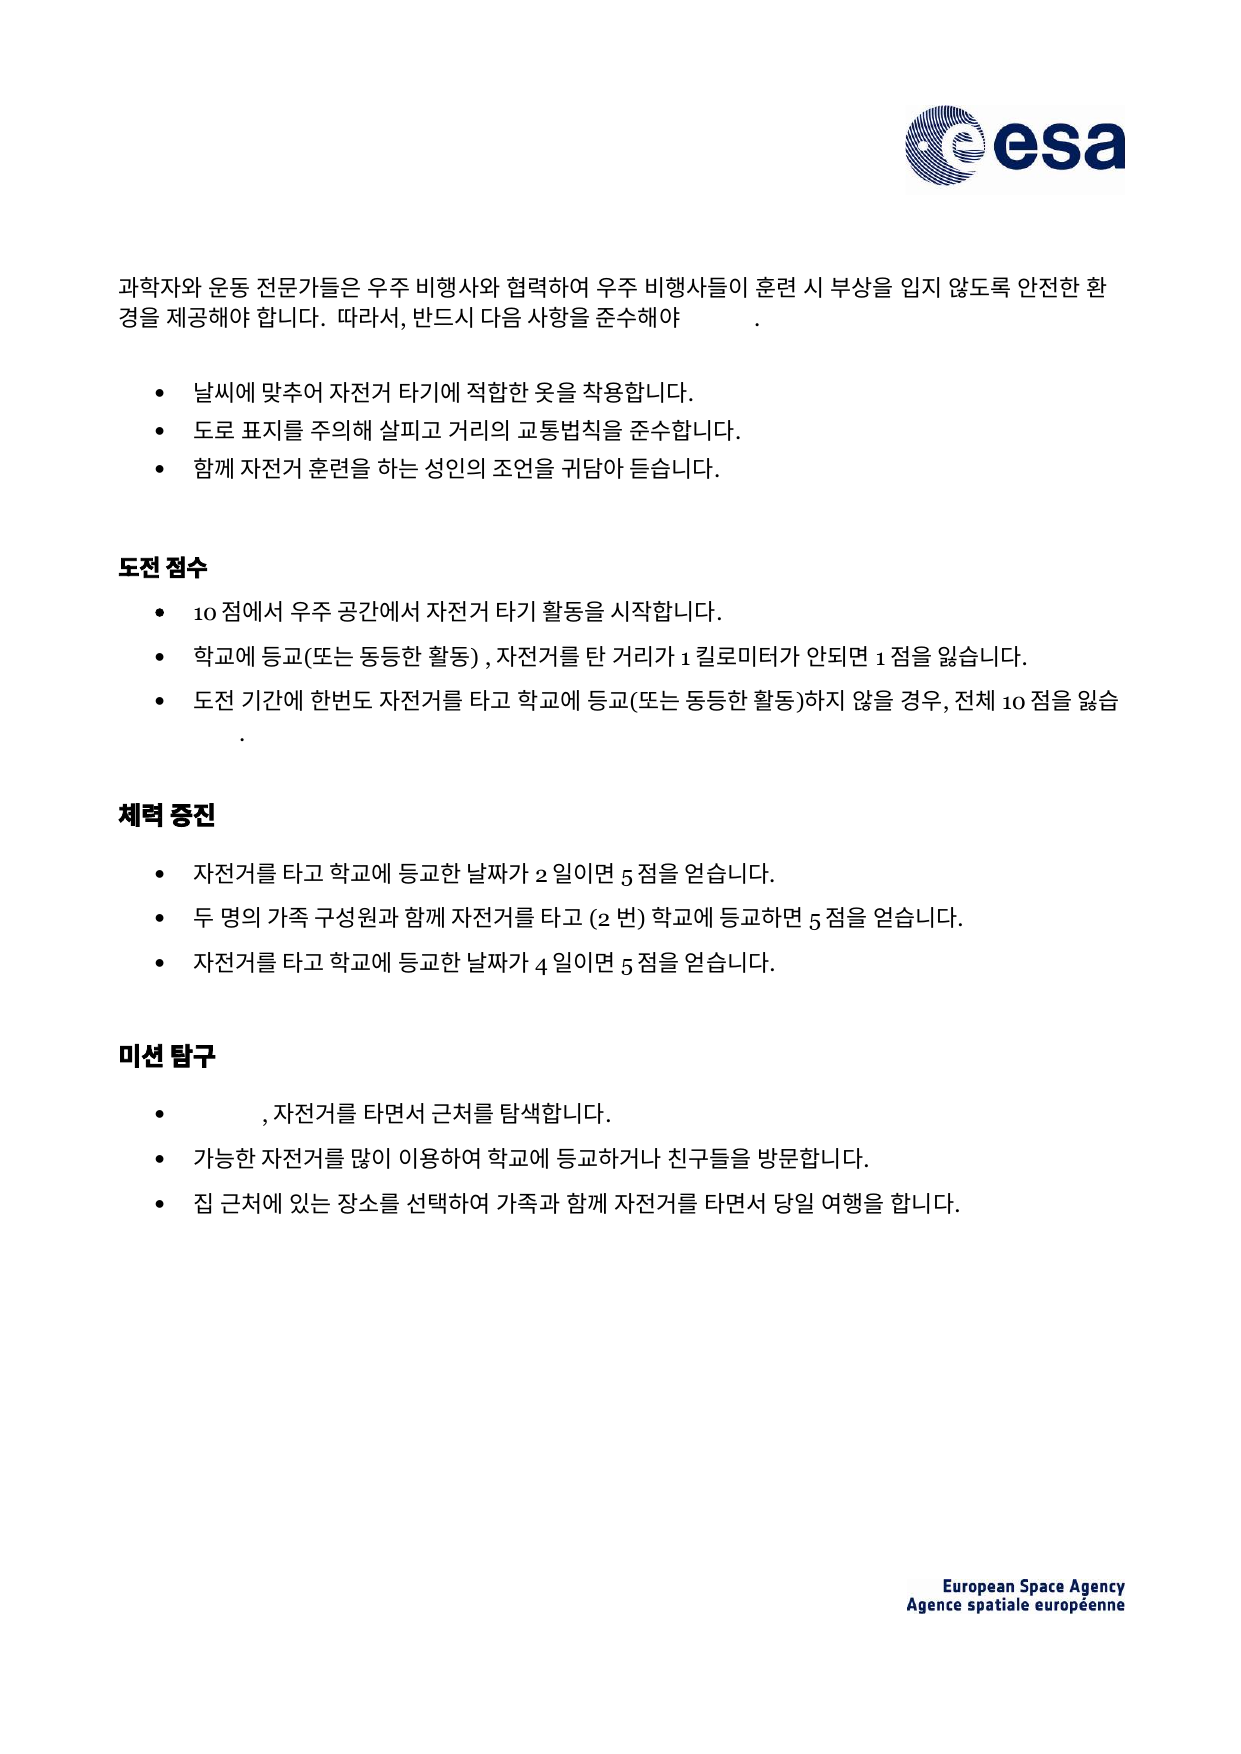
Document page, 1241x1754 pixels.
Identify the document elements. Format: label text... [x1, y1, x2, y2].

list 도로 표지를 주의해 살피고 거리의 교통법칙을 준수합니다. [156, 417, 1125, 444]
list 집 근처에 있는 장소를 선택하여 가족과 함께 자전거를 타면서 당일 여행을 합니다. [156, 1189, 1125, 1217]
text 미션 탐구 [118, 1040, 1125, 1069]
picture [905, 105, 1125, 195]
text 과학자와 운동 전문가들은 우주 비행사와 협력하여 우주 비행사들이 훈련 시 부상을 입지 않도록 안전한 환경을 제공해야 합니다. 따라서, 반드시 다음 사항을 준수해야 합니다. [118, 274, 1125, 332]
list 두 명의 가족 구성원과 함께 자전거를 타고 (2 번) 학교에 등교하면 5점을 얻습니다. [156, 904, 1125, 932]
list 날씨에 맞추어 자전거 타기에 적합한 옷을 착용합니다. [156, 378, 1125, 406]
list 자전거를 타고 학교에 등교한 날짜가 2일이면 5점을 얻습니다. [156, 859, 1125, 887]
list 자전거를 타고 학교에 등교한 날짜가 4일이면 5점을 얻습니다. [156, 948, 1125, 976]
list 주말에, 자전거를 타면서 근처를 탐색합니다. [156, 1100, 1125, 1128]
list 도전 기간에 한번도 자전거를 타고 학교에 등교(또는 동등한 활동)하지 않을 경우, 전체 10점을 잃습니다. [156, 687, 1125, 746]
list 10점에서 우주 공간에서 자전거 타기 활동을 시작합니다. [156, 598, 1125, 626]
picture [907, 1579, 1125, 1614]
list 가능한 자전거를 많이 이용하여 학교에 등교하거나 친구들을 방문합니다. [156, 1144, 1125, 1172]
text 체력 증진 [118, 799, 1125, 828]
list 학교에 등교(또는 동등한 활동)할 때, 자전거를 탄 거리가 1킬로미터가 안되면 1점을 잃습니다. [156, 642, 1125, 670]
text 도전 점수: [118, 553, 1125, 581]
list 함께 자전거 훈련을 하는 성인의 조언을 귀담아 듣습니다. [156, 455, 1125, 483]
